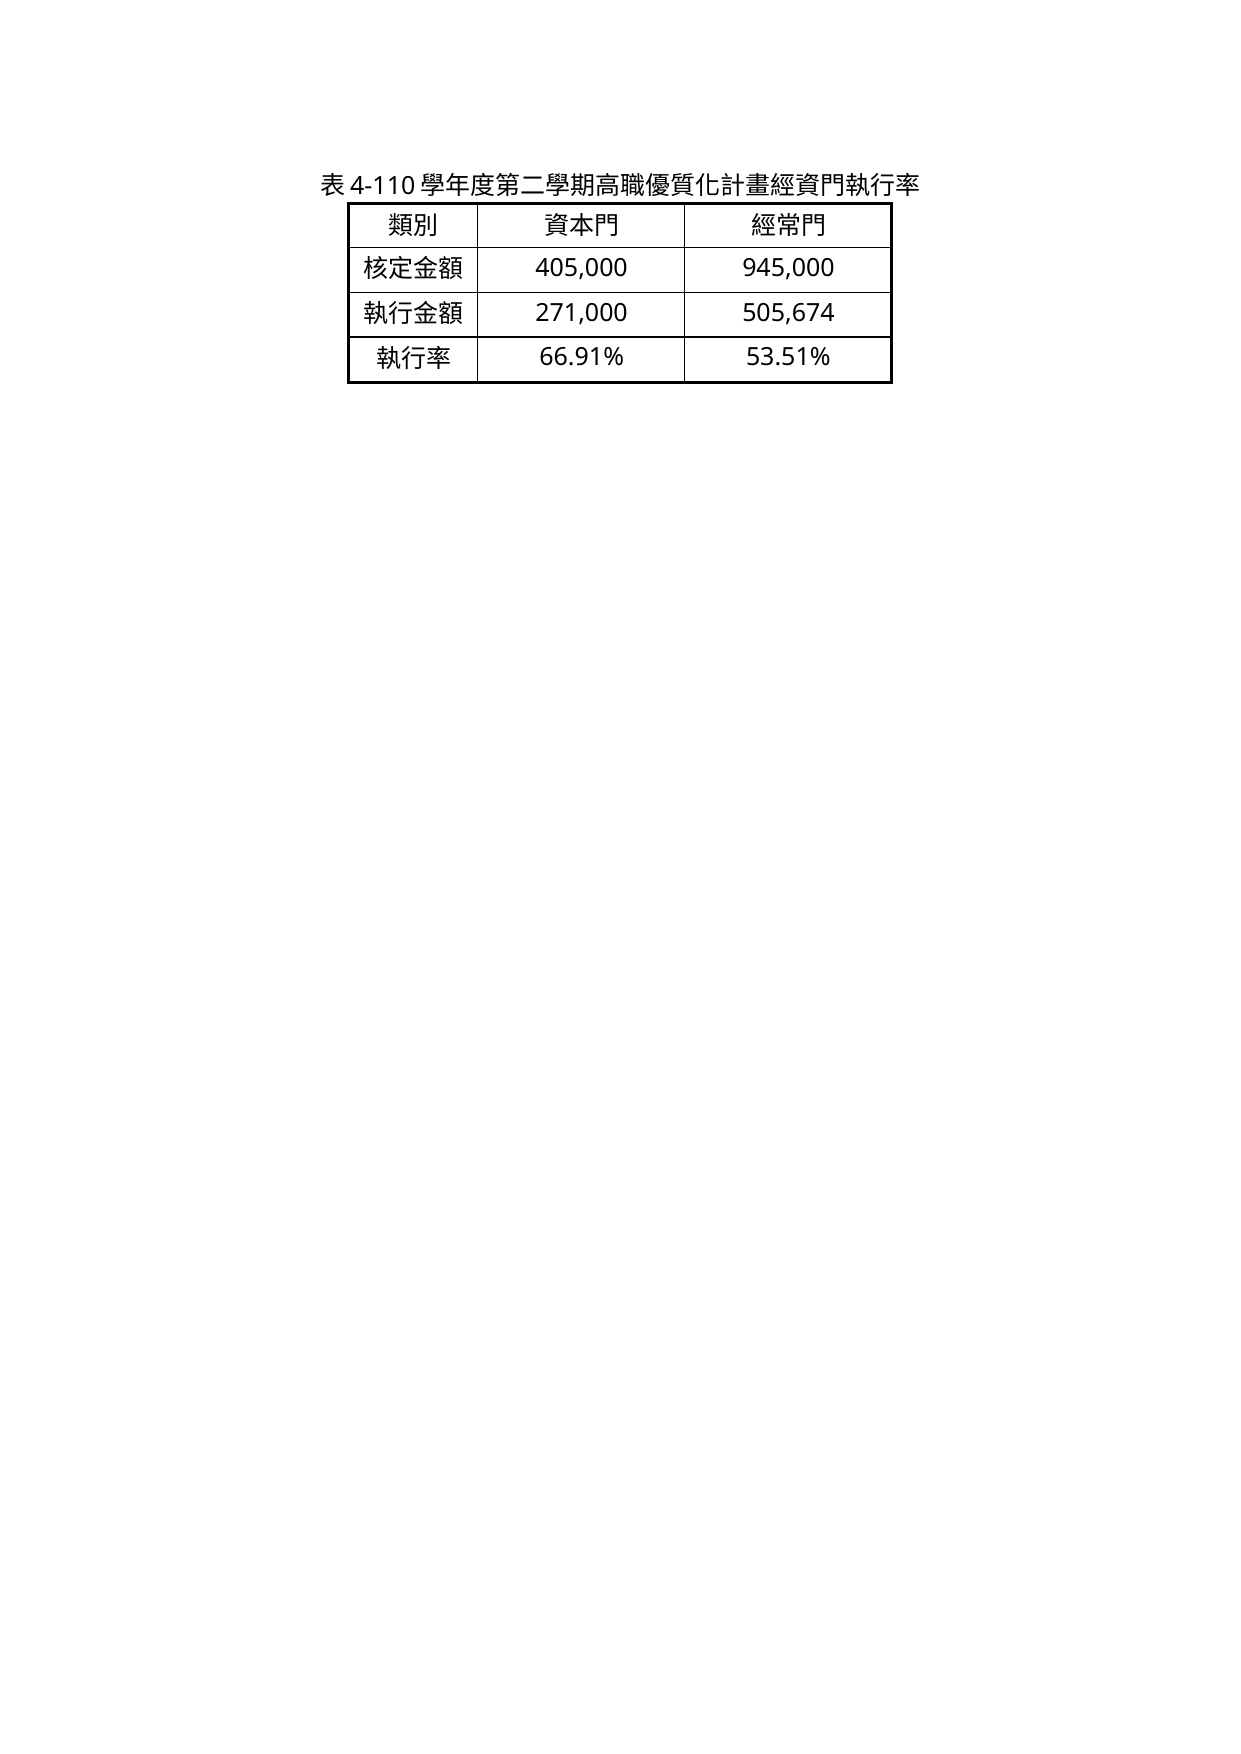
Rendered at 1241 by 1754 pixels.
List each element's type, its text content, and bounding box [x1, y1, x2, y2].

table_header 經常門 [685, 205, 890, 247]
table_cell 53.51% [685, 338, 890, 381]
table_header 類別 [350, 205, 477, 247]
table_header 資本門 [478, 205, 684, 247]
table_cell 405,000 [478, 248, 684, 292]
table_cell 執行率 [350, 338, 477, 381]
text 表4-110學年度第二學期高職優質化計畫經資門執行率 [187, 164, 1053, 202]
table_cell 執行金額 [350, 293, 477, 336]
table_cell 505,674 [685, 293, 890, 336]
table_cell 核定金額 [350, 248, 477, 292]
table_cell 945,000 [685, 248, 890, 292]
table_cell 271,000 [478, 293, 684, 336]
table_cell 66.91% [478, 338, 684, 381]
